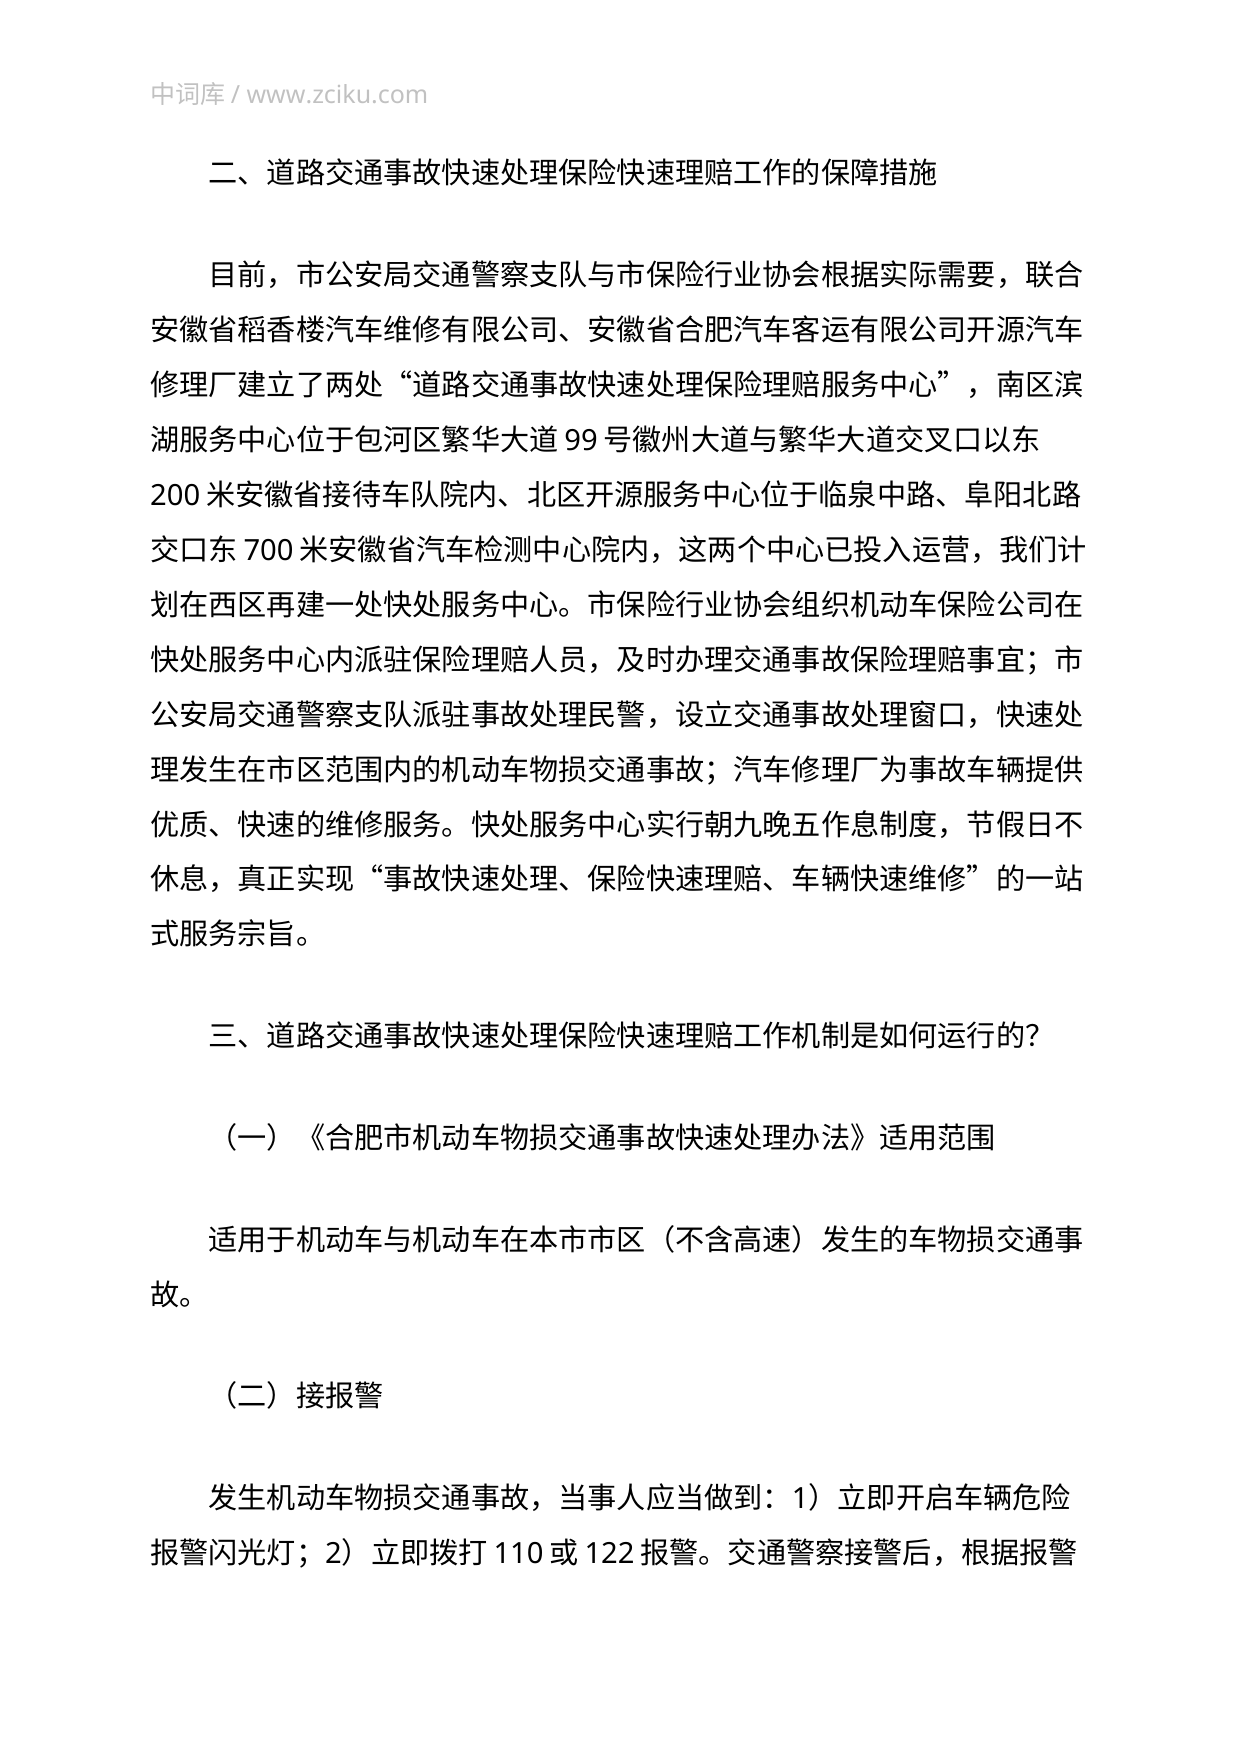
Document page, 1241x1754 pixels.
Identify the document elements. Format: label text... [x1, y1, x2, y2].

text （二）接报警 [150, 1373, 1090, 1415]
text 目前，市公安局交通警察支队与市保险行业协会根据实际需要，联合安徽省稻香楼汽车维修有限公司、安徽省合肥汽车客运有限公司开源汽车修理厂建立了两处“道路交通事故快速处理保险理赔服务中心”，南区滨湖服务中心位于包河区繁华大道99号徽州大道与繁华大道交叉口以东200米安徽省接待车队院内、北区开源服务中心位于临泉中路、阜阳北路交口东700米安徽省汽车检测中心院内，这两个中心已投入运营，我们计划在西区再建一处快处服务中心。市保险行业协会组织机动车保险公司在快处服务中心内派驻保险理赔人员，及时办理交通事故保险理赔事宜；市公安局交通警察支队派驻事故处理民警，设立交通事故处理窗口，快速处理发生在市区范围内的机动车物损交通事故；汽车修理厂为事故车辆提供优质、快速的维修服务。快处服务中心实行朝九晚五作息制度，节假日不休息，真正实现“事故快速处理、保险快速理赔、车辆快速维修”的一站式服务宗旨。 [150, 252, 1090, 953]
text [150, 1474, 1090, 1572]
text 二、道路交通事故快速处理保险快速理赔工作的保障措施 [150, 150, 1090, 192]
text 适用于机动车与机动车在本市市区（不含高速）发生的车物损交通事故。 [150, 1216, 1090, 1313]
text （一）《合肥市机动车物损交通事故快速处理办法》适用范围 [150, 1114, 1090, 1157]
text 三、道路交通事故快速处理保险快速理赔工作机制是如何运行的？ [150, 1013, 1090, 1055]
